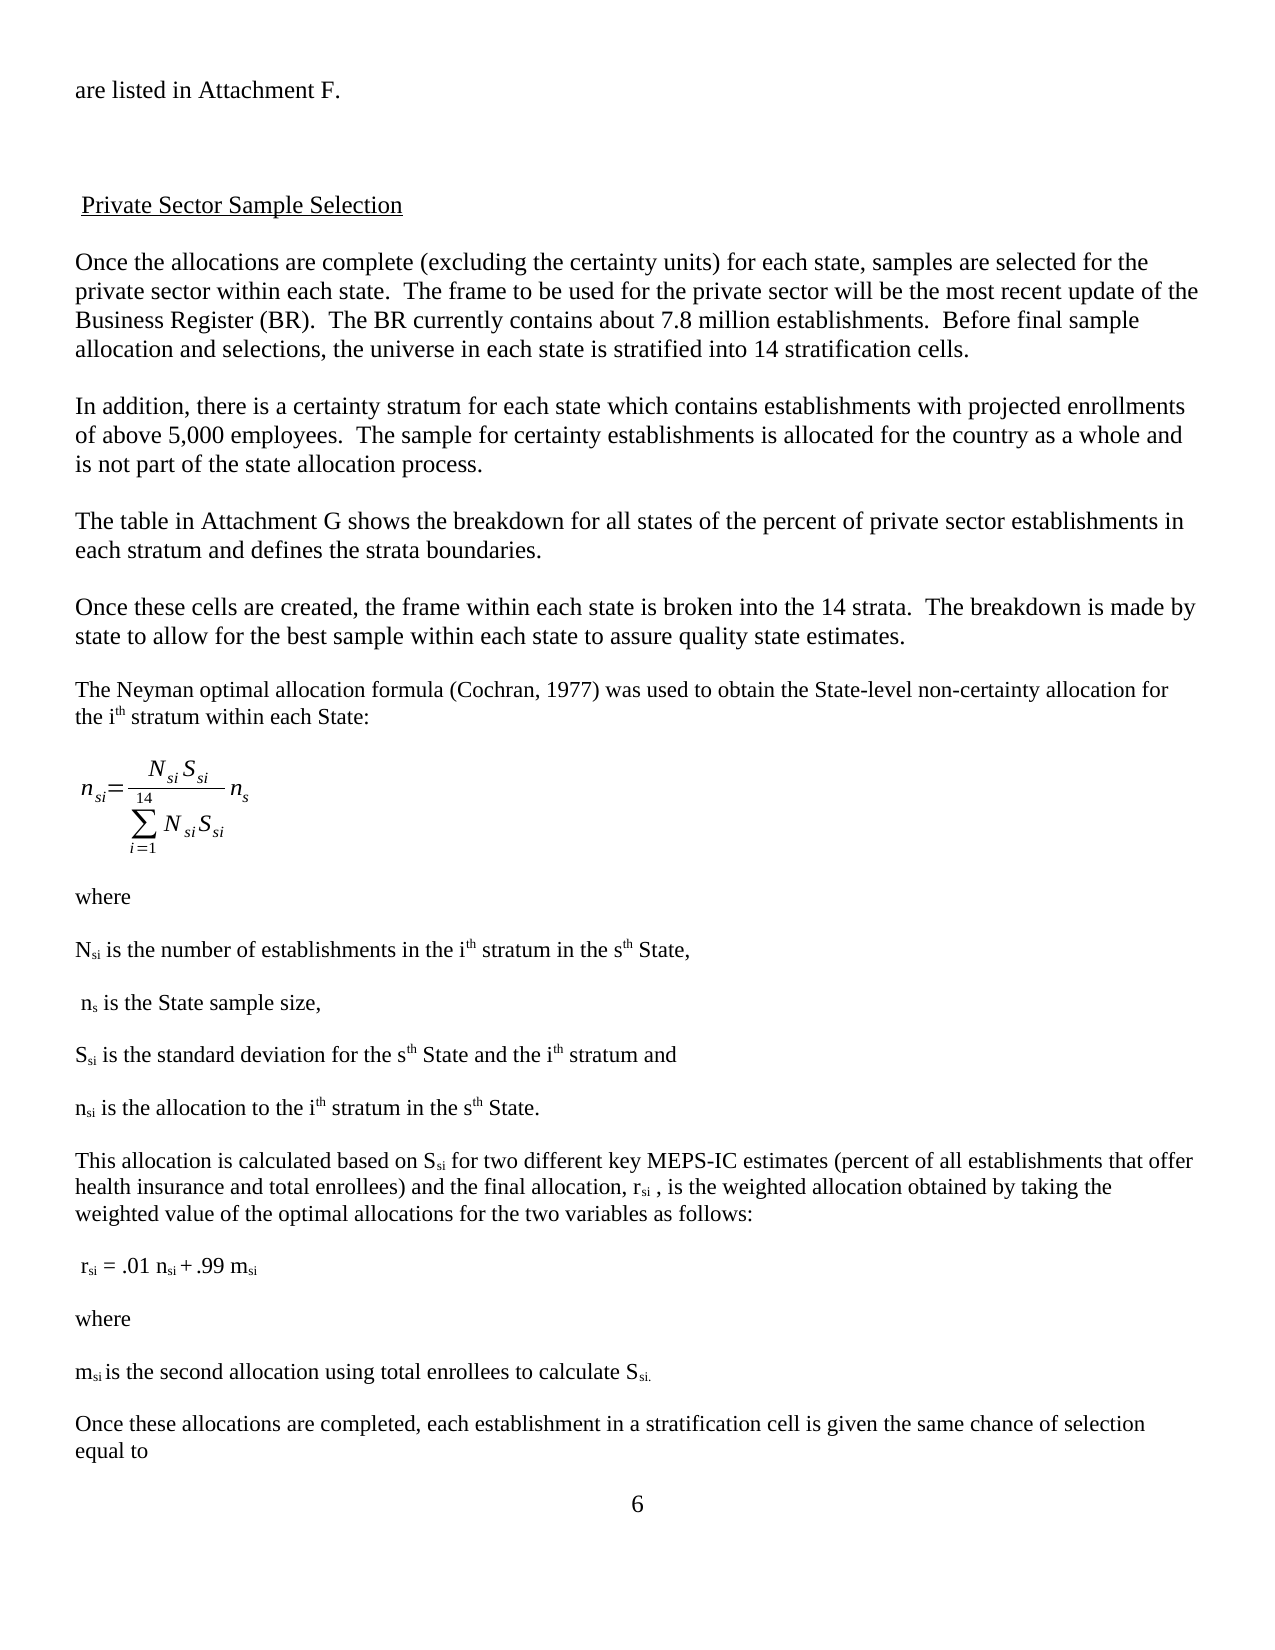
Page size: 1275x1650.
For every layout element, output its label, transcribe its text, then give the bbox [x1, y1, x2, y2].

text Private Sector Sample Selection [75, 190, 1200, 219]
text where [75, 1305, 1200, 1331]
text This allocation is calculated based on Ssi for two different key MEPS-IC estimates (percent of all establishments that offer health insurance and total enrollees) and the final allocation, rsi , is the weighted allocation obtained by taking the weighted value of the optimal allocations for the two variables as follows: [75, 1147, 1200, 1226]
text The table in Attachment G shows the breakdown for all states of the percent of private sector establishments in each stratum and defines the strata boundaries. [75, 506, 1200, 564]
text where [75, 883, 1200, 910]
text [75, 75, 1200, 104]
text Once these allocations are completed, each establishment in a stratification cell is given the same chance of selection equal to [75, 1410, 1200, 1463]
text rsi = .01 nsi + .99 msi [75, 1252, 1200, 1279]
text Nsi is the number of establishments in the ith stratum in the sth State, [75, 936, 1200, 962]
text ns is the State sample size, [75, 989, 1200, 1015]
text Once these cells are created, the frame within each state is broken into the 14 strata. The breakdown is made by state to allow for the best sample within each state to assure quality state estimates. [75, 592, 1200, 650]
text In addition, there is a certainty stratum for each state which contains establishments with projected enrollments of above 5,000 employees. The sample for certainty establishments is allocated for the country as a whole and is not part of the state allocation process. [75, 391, 1200, 477]
text msi is the second allocation using total enrollees to calculate Ssi. [75, 1358, 1200, 1384]
text Once the allocations are complete (excluding the certainty units) for each state, samples are selected for the private sector within each state. The frame to be used for the private sector will be the most recent update of the Business Register (BR). The BR currently contains about 7.8 million establishments. Before final sample allocation and selections, the universe in each state is stratified into 14 stratification cells. [75, 247, 1200, 362]
text nsi is the allocation to the ith stratum in the sth State. [75, 1094, 1200, 1121]
text Ssi is the standard deviation for the sth State and the ith stratum and [75, 1041, 1200, 1068]
text The Neyman optimal allocation formula (Cochran, 1977) was used to obtain the State-level non-certainty allocation for the ith stratum within each State: [75, 676, 1200, 729]
